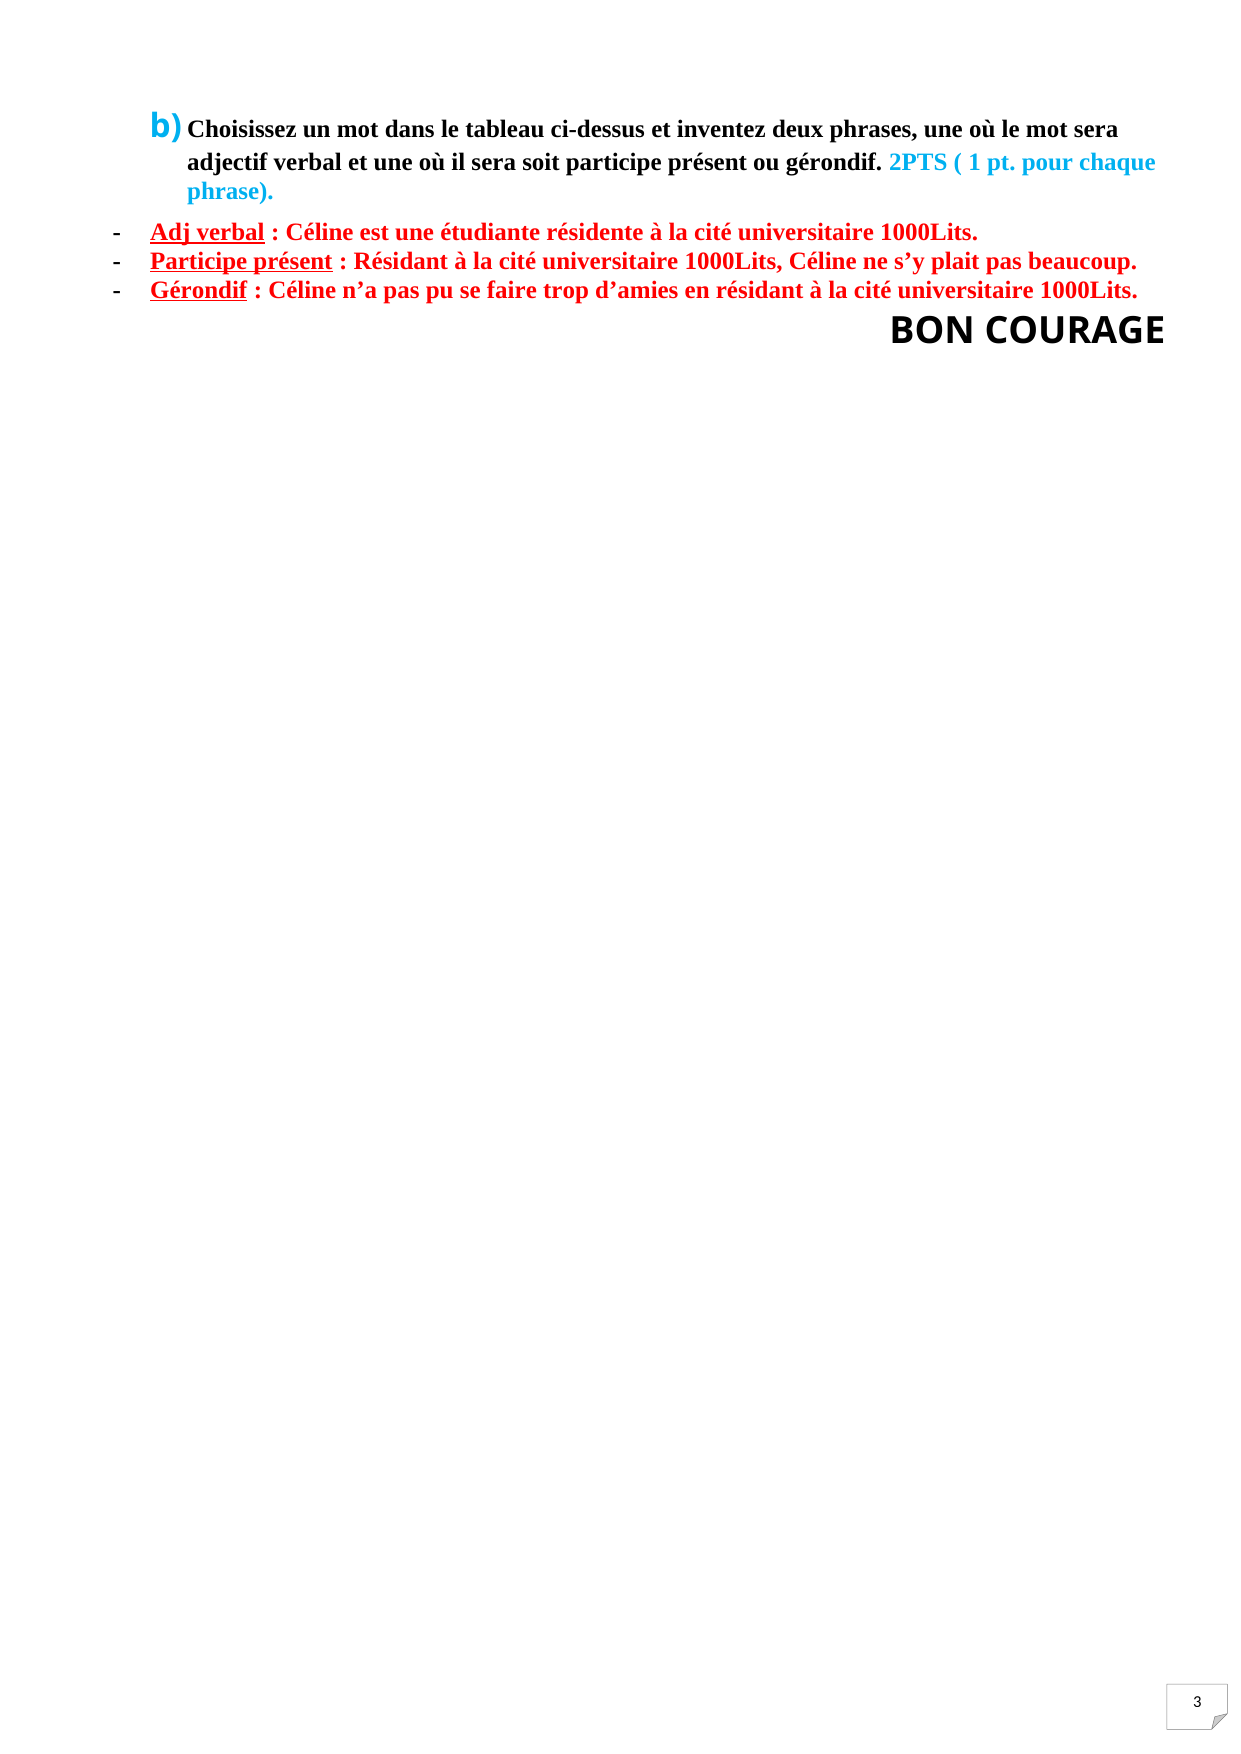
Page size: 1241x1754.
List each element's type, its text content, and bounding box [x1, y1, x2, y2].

text BON COURAGE [75, 303, 1165, 354]
list Participe présent : Résidant à la cité universitaire 1000Lits, Céline ne s’y plait pas beaucoup. [112, 246, 1165, 275]
list Gérondif : Céline n’a pas pu se faire trop d’amies en résidant à la cité universitaire 1000Lits. [112, 275, 1165, 303]
list Adj verbal : Céline est une étudiante résidente à la cité universitaire 1000Lits. [112, 217, 1165, 246]
list Choisissez un mot dans le tableau ci-dessus et inventez deux phrases, une où le mot sera adjectif verbal et une où il sera soit participe présent ou gérondif. 2PTS ( 1 pt. pour chaque phrase). [149, 102, 1165, 205]
